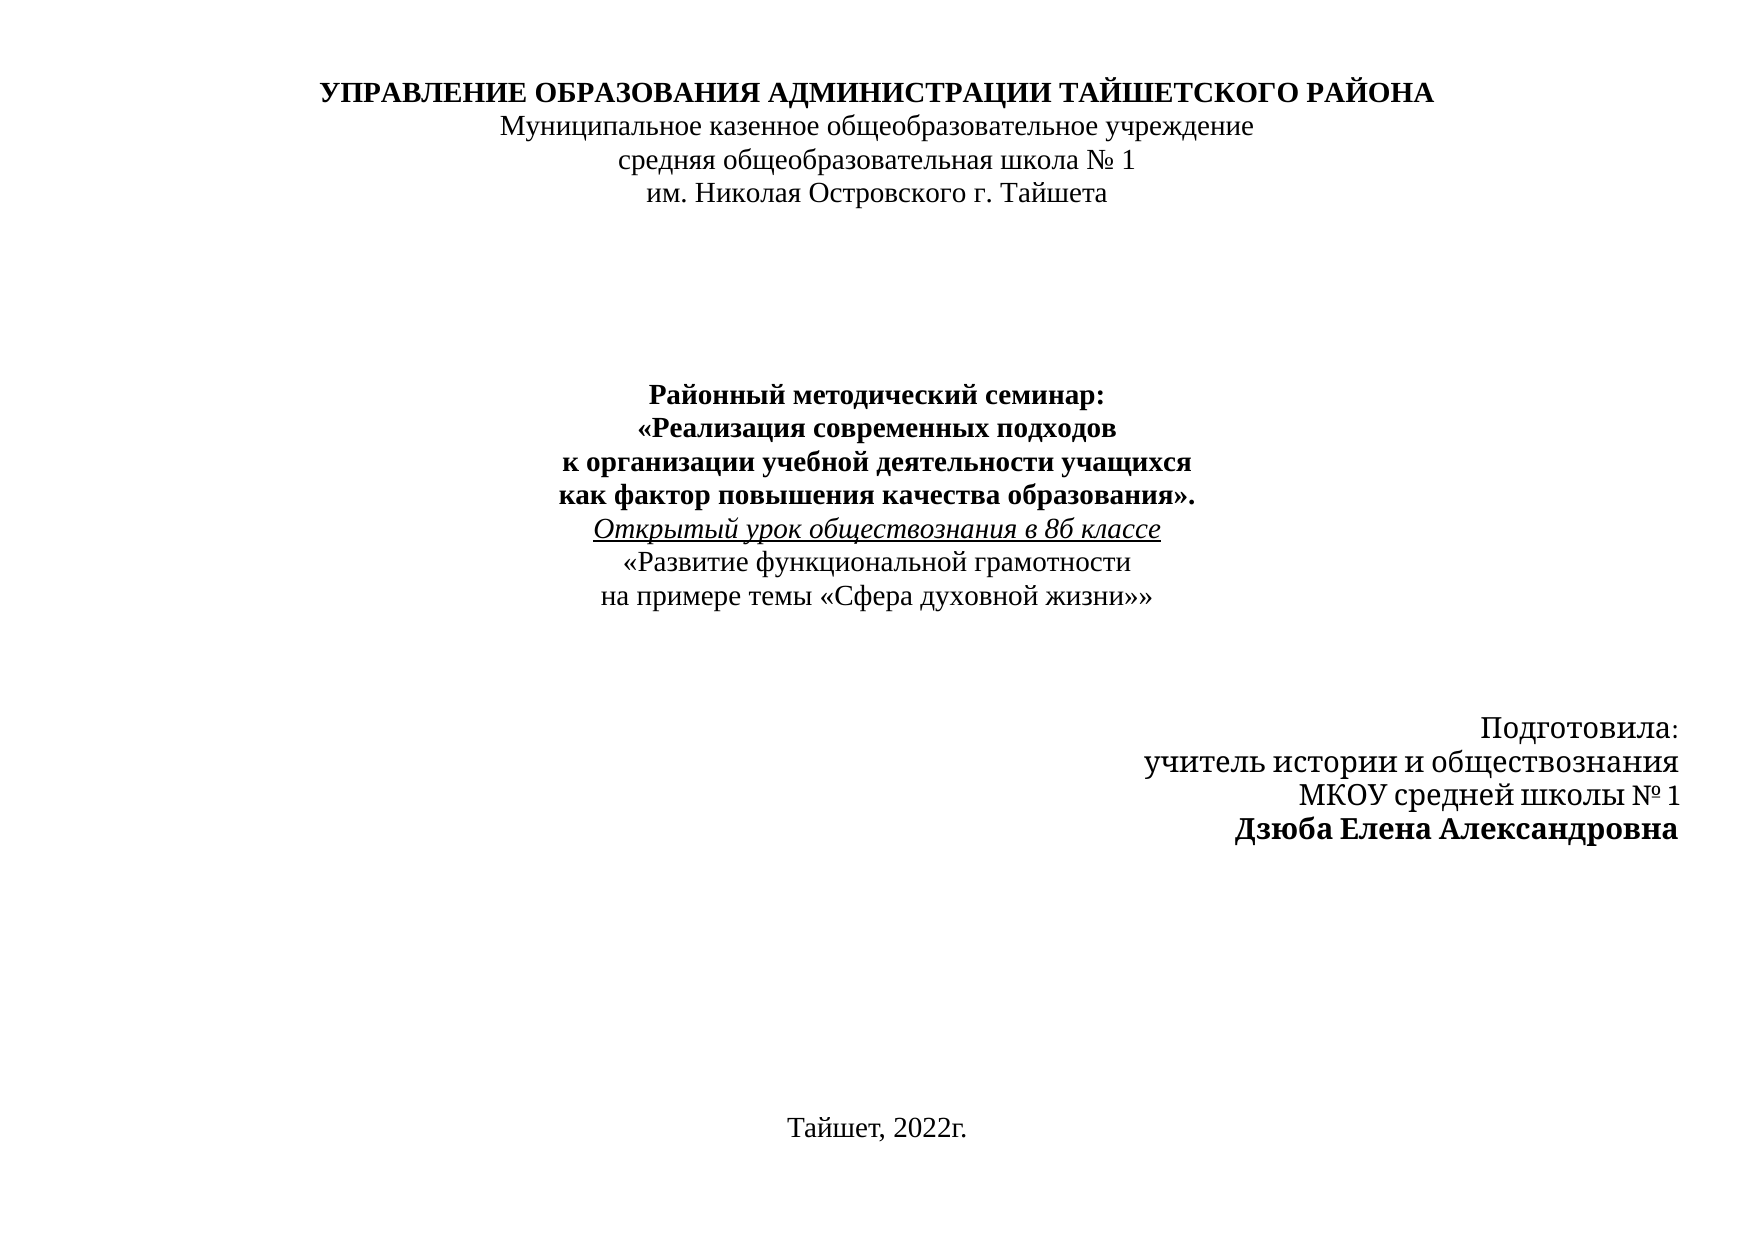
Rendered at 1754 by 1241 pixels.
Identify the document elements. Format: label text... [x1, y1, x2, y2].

text Тайшет, 2022г. [75, 1110, 1679, 1143]
text Дзюба Елена Александровна [75, 813, 1679, 846]
text «Реализация современных подходов [75, 410, 1679, 444]
text к организации учебной деятельности учащихся [75, 444, 1679, 477]
text средняя общеобразовательная школа № 1 [75, 142, 1679, 176]
text Открытый урок обществознания в 8б классе [75, 511, 1679, 544]
text Муниципальное казенное общеобразовательное учреждение [75, 108, 1679, 142]
text МКОУ средней школы № 1 [75, 779, 1679, 813]
text «Развитие функциональной грамотности [75, 544, 1679, 578]
text Районный методический семинар: [75, 377, 1679, 410]
text как фактор повышения качества образования». [75, 477, 1679, 511]
text УПРАВЛЕНИЕ ОБРАЗОВАНИЯ АДМИНИСТРАЦИИ ТАЙШЕТСКОГО РАЙОНА [75, 75, 1679, 108]
text Подготовила: [75, 712, 1679, 746]
text на примере темы «Сфера духовной жизни»» [75, 578, 1679, 612]
text учитель истории и обществознания [75, 746, 1679, 779]
text им. Николая Островского г. Тайшета [75, 176, 1679, 209]
